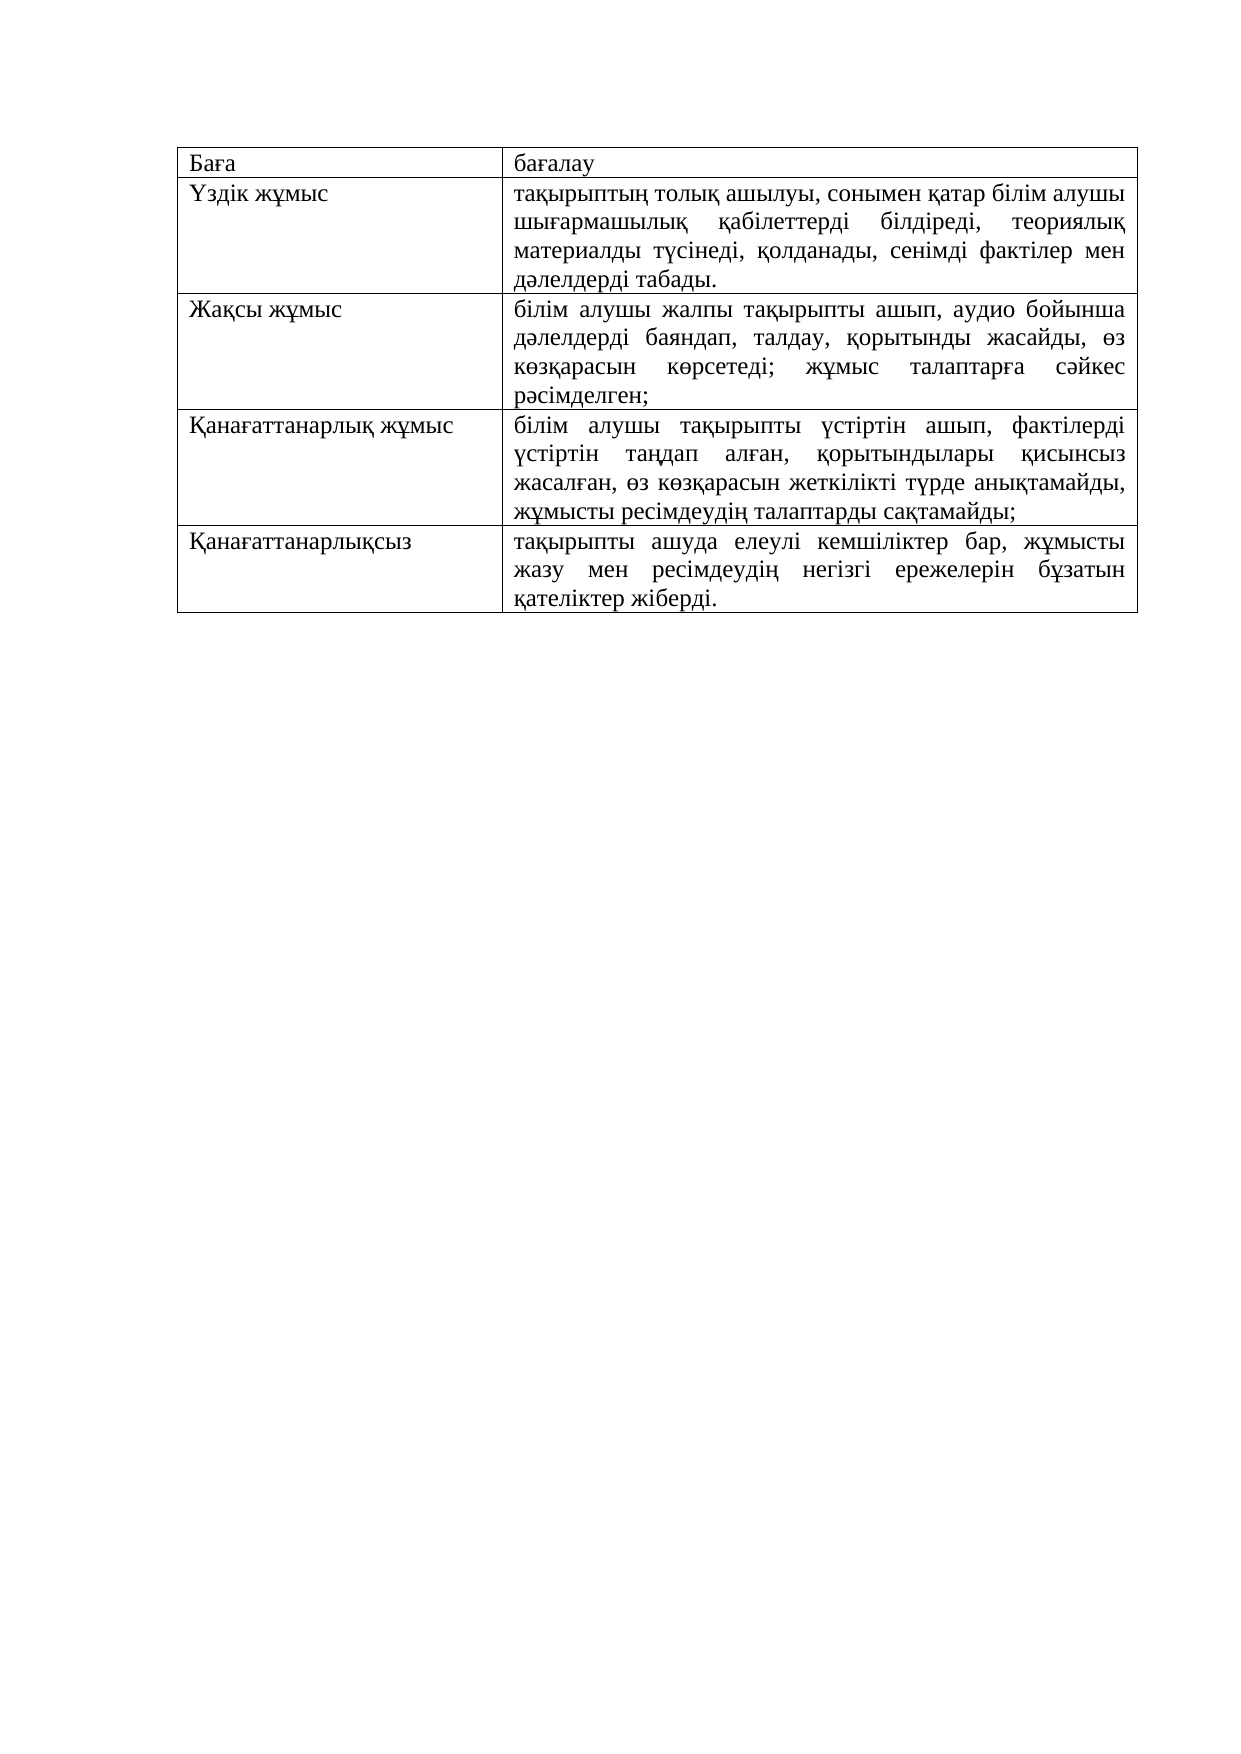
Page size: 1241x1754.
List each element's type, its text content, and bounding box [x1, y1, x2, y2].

table_cell Жақсы жұмыс [178, 294, 502, 409]
table_cell Үздік жұмыс [178, 178, 502, 293]
table_cell Қанағаттанарлықсыз [178, 526, 502, 612]
table_cell білім алушы жалпы тақырыпты ашып, аудио бойынша дәлелдерді баяндап, талдау, қорытынды жасайды, өз көзқарасын көрсетеді; жұмыс талаптарға сәйкес рәсімделген; [503, 294, 1137, 409]
table_cell тақырыпты ашуда елеулі кемшіліктер бар, жұмысты жазу мен ресімдеудің негізгі ережелерін бұзатын қателіктер жіберді. [503, 526, 1137, 612]
table_cell білім алушы тақырыпты үстіртін ашып, фактілерді үстіртін таңдап алған, қорытындылары қисынсыз жасалған, өз көзқарасын жеткілікті түрде анықтамайды, жұмысты ресімдеудің талаптарды сақтамайды; [503, 410, 1137, 525]
table_header Баға [178, 148, 502, 177]
table_cell Қанағаттанарлық жұмыс [178, 410, 502, 525]
table_header бағалау [503, 148, 1137, 177]
table_cell тақырыптың толық ашылуы, сонымен қатар білім алушы шығармашылық қабілеттерді білдіреді, теориялық материалды түсінеді, қолданады, сенімді фактілер мен дәлелдерді табады. [503, 178, 1137, 293]
